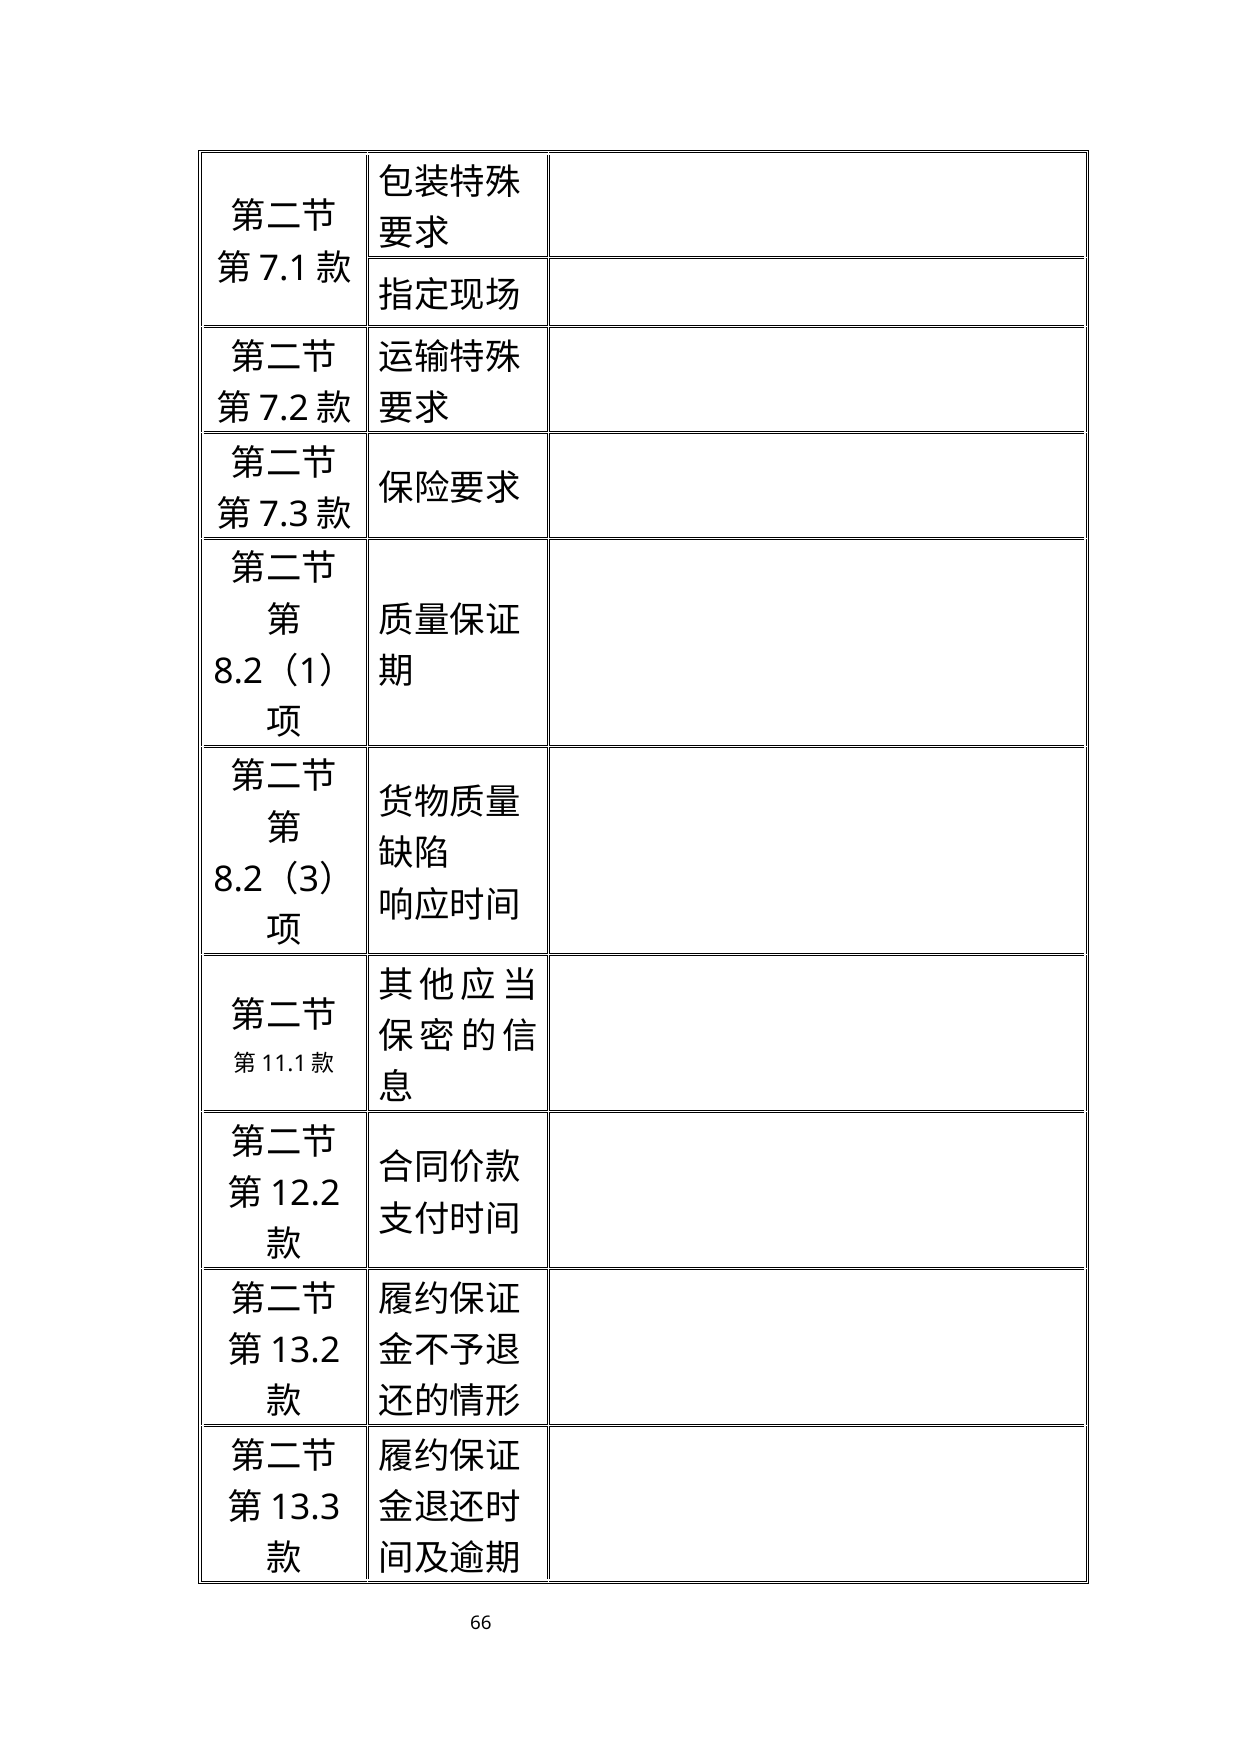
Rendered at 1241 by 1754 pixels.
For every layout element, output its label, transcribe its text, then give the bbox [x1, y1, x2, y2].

table_cell 第二节 第8.2（1）项 [202, 537, 366, 745]
table_cell 合同价款支付时间 [369, 1113, 547, 1267]
table_cell [549, 325, 1087, 431]
table_cell [549, 953, 1087, 1110]
table_cell [550, 1267, 1086, 1424]
table_cell [550, 537, 1086, 745]
table_cell 质量保证期 [369, 540, 547, 745]
table_cell 保险要求 [369, 434, 547, 537]
table_cell 第二节 第13.3款 [200, 1424, 367, 1581]
table_cell 第二节 第7.2款 [200, 325, 367, 431]
table_cell [550, 745, 1086, 953]
table_cell 其他应当保密的信息 [369, 956, 547, 1110]
table_cell [549, 1424, 1087, 1581]
table_cell 指定现场 [369, 259, 547, 325]
table_cell 包装特殊要求 [367, 151, 549, 256]
table_cell 第二节 第7.3款 [202, 431, 366, 537]
table_cell 履约保证金退还时间及逾期退还的违约金 [367, 1424, 549, 1581]
table_cell 第二节 第11.1款 [200, 953, 367, 1110]
table_cell 货物质量缺陷 响应时间 [369, 748, 547, 953]
table_cell 运输特殊要求 [369, 328, 547, 431]
table_cell 第二节 第7.1款 [202, 153, 367, 325]
table_cell [549, 1110, 1087, 1267]
table_cell 第二节 第8.2（3）项 [202, 745, 366, 953]
table_cell 第二节 第13.2款 [202, 1267, 366, 1424]
table_cell [550, 256, 1086, 325]
table_cell 履约保证金不予退还的情形 [369, 1270, 547, 1424]
table_cell [550, 431, 1086, 537]
table_cell 第二节 第12.2款 [200, 1110, 367, 1267]
table_cell [549, 153, 1086, 256]
